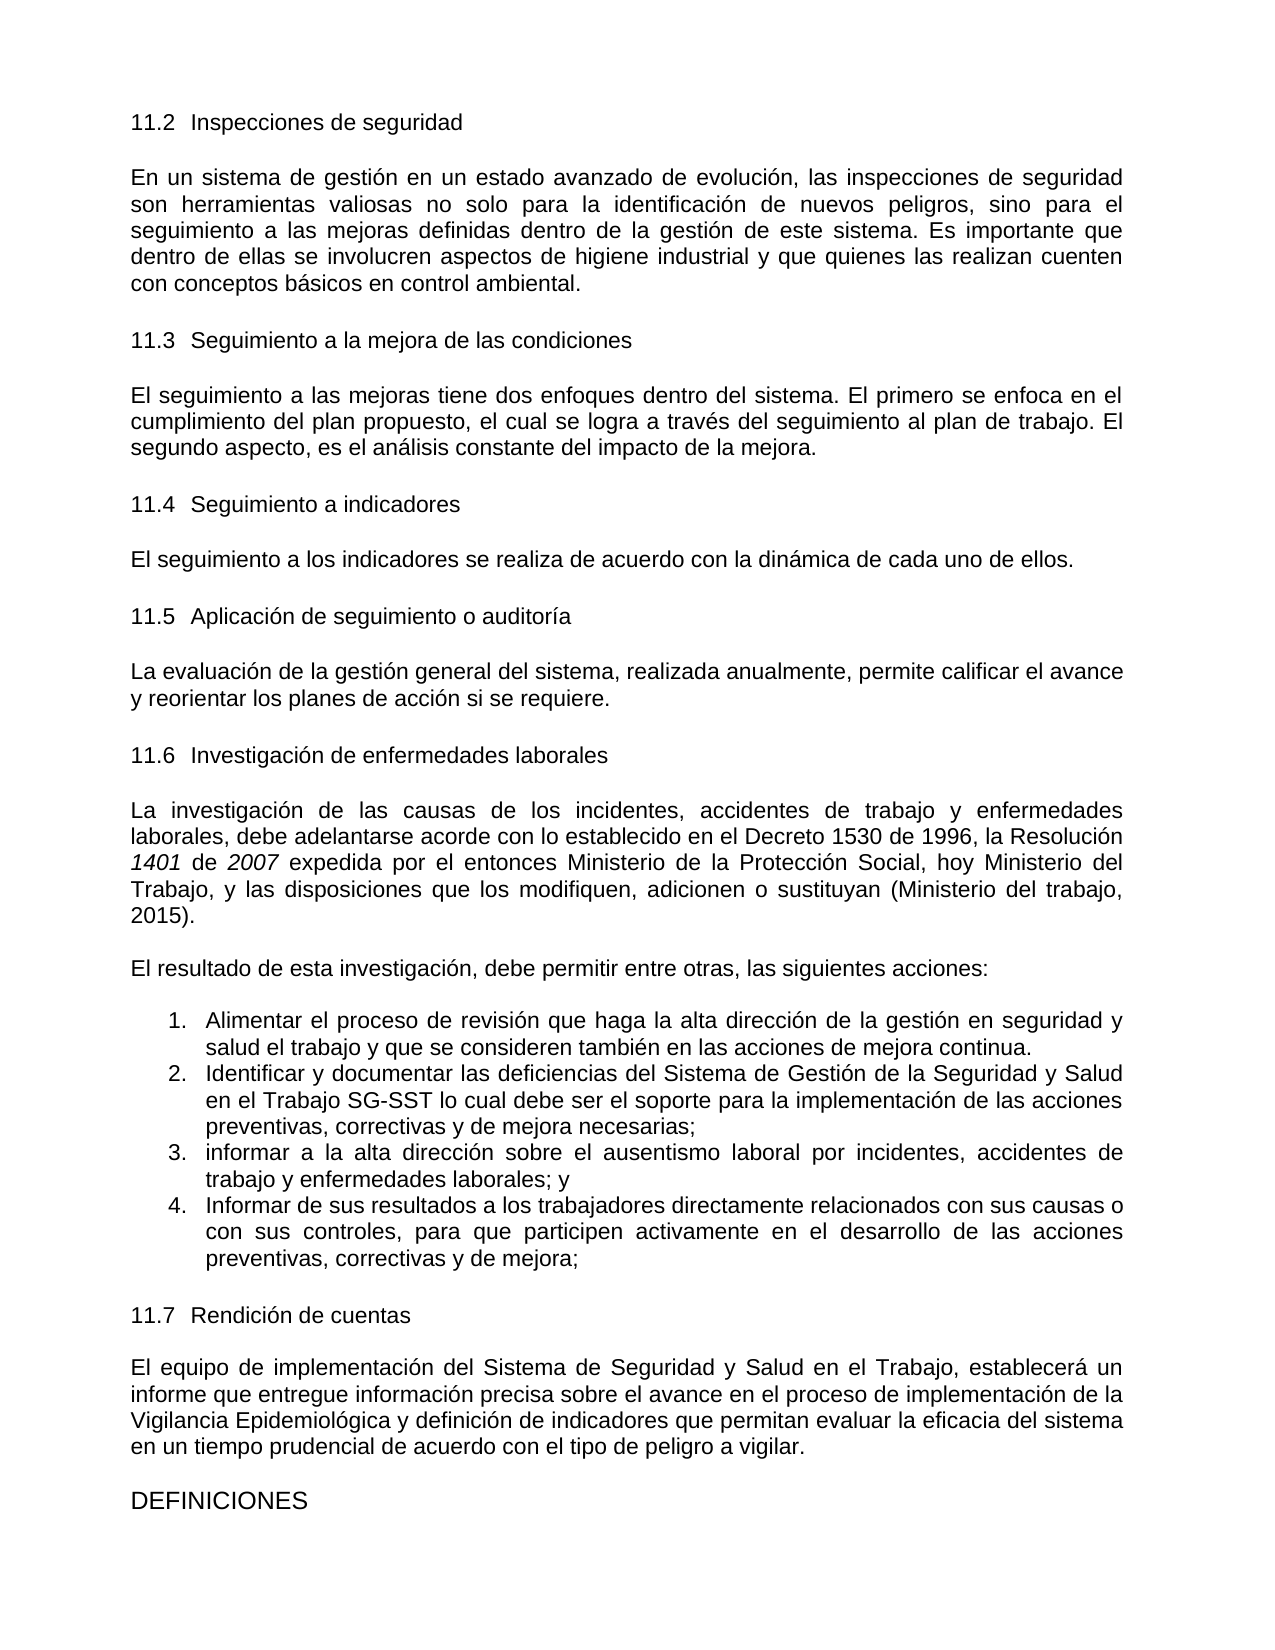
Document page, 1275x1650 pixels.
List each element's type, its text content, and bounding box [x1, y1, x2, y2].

list Identificar y documentar las deficiencias del Sistema de Gestión de la Seguridad y Salud en el Trabajo SG-SST lo cual debe ser el soporte para la implementación de las acciones preventivas, correctivas y de mejora necesarias; [168, 1060, 1124, 1139]
subtitle Aplicación de seguimiento o auditoría [130, 603, 1124, 629]
subtitle Inspecciones de seguridad [130, 109, 1124, 136]
text El seguimiento a las mejoras tiene dos enfoques dentro del sistema. El primero se enfoca en el cumplimiento del plan propuesto, el cual se logra a través del seguimiento al plan de trabajo. El segundo aspecto, es el análisis constante del impacto de la mejora. [130, 382, 1124, 461]
subtitle DEFINICIONES [130, 1486, 1124, 1515]
text El equipo de implementación del Sistema de Seguridad y Salud en el Trabajo, establecerá un informe que entregue información precisa sobre el avance en el proceso de implementación de la Vigilancia Epidemiológica y definición de indicadores que permitan evaluar la eficacia del sistema en un tiempo prudencial de acuerdo con el tipo de peligro a vigilar. [130, 1354, 1124, 1460]
subtitle Seguimiento a indicadores [130, 491, 1124, 518]
text El resultado de esta investigación, debe permitir entre otras, las siguientes acciones: [130, 955, 1124, 981]
list Informar de sus resultados a los trabajadores directamente relacionados con sus causas o con sus controles, para que participen activamente en el desarrollo de las acciones preventivas, correctivas y de mejora; [168, 1192, 1124, 1271]
list Alimentar el proceso de revisión que haga la alta dirección de la gestión en seguridad y salud el trabajo y que se consideren también en las acciones de mejora continua. [168, 1007, 1124, 1060]
text La evaluación de la gestión general del sistema, realizada anualmente, permite calificar el avance y reorientar los planes de acción si se requiere. [130, 658, 1124, 711]
subtitle Investigación de enfermedades laborales [130, 742, 1124, 768]
text El seguimiento a los indicadores se realiza de acuerdo con la dinámica de cada uno de ellos. [130, 546, 1124, 573]
text La investigación de las causas de los incidentes, accidentes de trabajo y enfermedades laborales, debe adelantarse acorde con lo establecido en el Decreto 1530 de 1996, la Resolución 1401 de 2007 expedida por el entonces Ministerio de la Protección Social, hoy Ministerio del Trabajo, y las disposiciones que los modifiquen, adicionen o sustituyan (Ministerio del trabajo, 2015). [130, 797, 1124, 928]
list informar a la alta dirección sobre el ausentismo laboral por incidentes, accidentes de trabajo y enfermedades laborales; y [168, 1139, 1124, 1192]
text En un sistema de gestión en un estado avanzado de evolución, las inspecciones de seguridad son herramientas valiosas no solo para la identificación de nuevos peligros, sino para el seguimiento a las mejoras definidas dentro de la gestión de este sistema. Es importante que dentro de ellas se involucren aspectos de higiene industrial y que quienes las realizan cuenten con conceptos básicos en control ambiental. [130, 164, 1124, 296]
subtitle Rendición de cuentas [130, 1302, 1124, 1328]
subtitle Seguimiento a la mejora de las condiciones [130, 327, 1124, 353]
